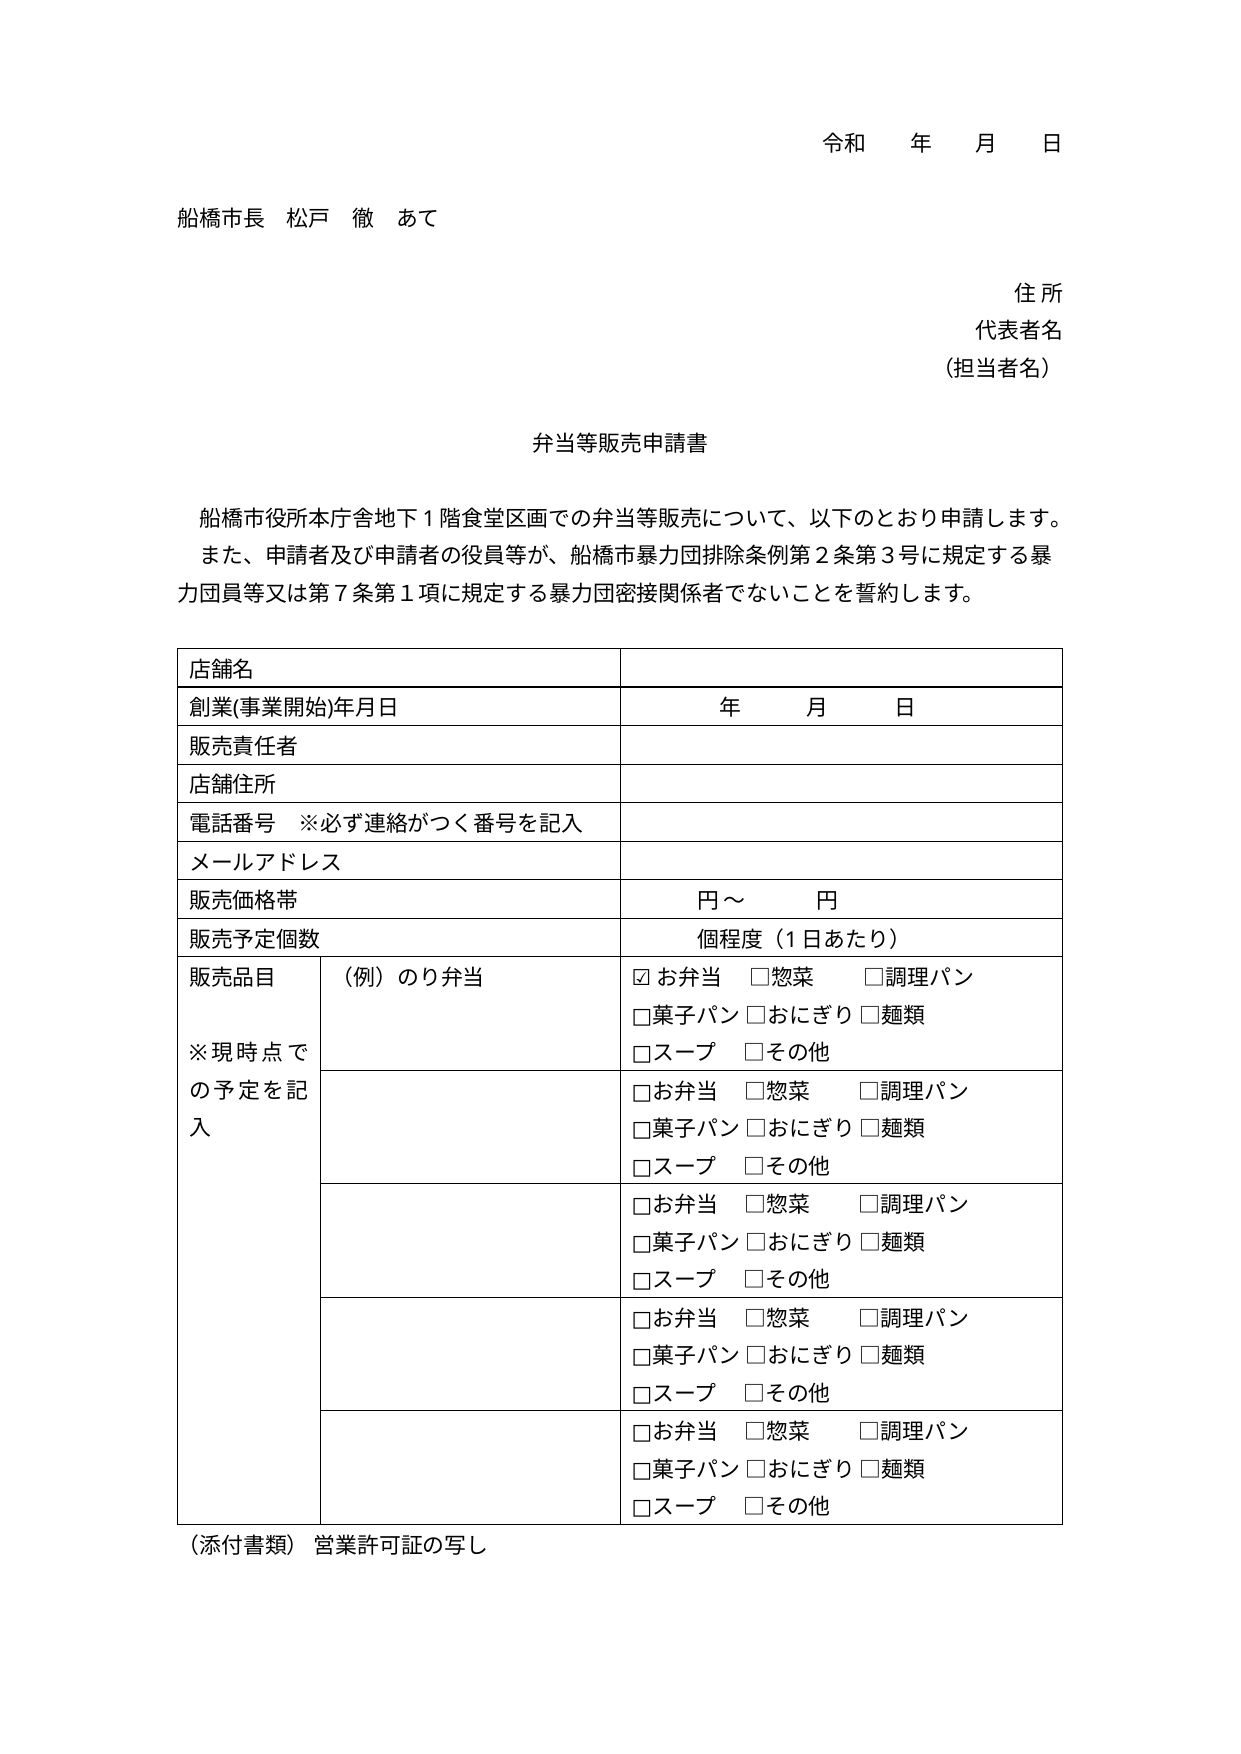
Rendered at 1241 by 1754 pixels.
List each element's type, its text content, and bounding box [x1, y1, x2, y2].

text また、申請者及び申請者の役員等が、船橋市暴力団排除条例第２条第３号に規定する暴力団員等又は第７条第１項に規定する暴力団密接関係者でないことを誓約します。 [177, 535, 1063, 610]
table_cell □お弁当 □惣菜 □調理パン □菓子パン □おにぎり □麺類 □スープ □その他 [621, 1071, 1062, 1183]
text （担当者名） [177, 348, 1063, 385]
table_cell 創業(事業開始)年月日 [178, 688, 620, 725]
table_cell 電話番号 ※必ず連絡がつく番号を記入 [178, 803, 620, 841]
text 船橋市役所本庁舎地下1階食堂区画での弁当等販売について、以下のとおり申請します。 [177, 498, 1063, 535]
table_cell □お弁当 □惣菜 □調理パン □菓子パン □おにぎり □麺類 □スープ □その他 [621, 1411, 1062, 1524]
table_cell [621, 803, 1062, 841]
table_cell [321, 1184, 620, 1297]
table_header 店舗名 [178, 649, 620, 686]
text 代表者名 [177, 310, 1063, 348]
table_cell 販売責任者 [178, 726, 620, 763]
table_cell [621, 765, 1062, 802]
table_cell 販売予定個数 [178, 919, 620, 956]
table_header [621, 649, 1062, 686]
table_cell ☑ お弁当 □惣菜 □調理パン □菓子パン □おにぎり □麺類 □スープ □その他 [621, 957, 1062, 1070]
text 令和 年 月 日 [177, 123, 1063, 160]
table_cell 販売品目 ※現時点での予定を記入 [178, 957, 320, 1524]
table_cell [321, 1411, 620, 1524]
text 弁当等販売申請書 [177, 423, 1063, 460]
table_cell □お弁当 □惣菜 □調理パン □菓子パン □おにぎり □麺類 □スープ □その他 [621, 1298, 1062, 1410]
text 船橋市長 松戸 徹 あて [177, 198, 1063, 235]
table_cell メールアドレス [178, 842, 620, 879]
table_cell □お弁当 □惣菜 □調理パン □菓子パン □おにぎり □麺類 □スープ □その他 [621, 1184, 1062, 1297]
table_cell 円 ～ 円 [621, 880, 1062, 918]
table_cell [621, 726, 1062, 763]
table_cell （例）のり弁当 [321, 957, 620, 1070]
text 住 所 [177, 273, 1063, 310]
table_cell 年 月 日 [621, 688, 1062, 725]
table_cell 販売価格帯 [178, 880, 620, 918]
table_cell 店舗住所 [178, 765, 620, 802]
table_cell [321, 1071, 620, 1183]
table_cell 個程度（1日あたり） [621, 919, 1062, 956]
text （添付書類） 営業許可証の写し [177, 1525, 1063, 1562]
table_cell [321, 1298, 620, 1410]
table_cell [621, 842, 1062, 879]
